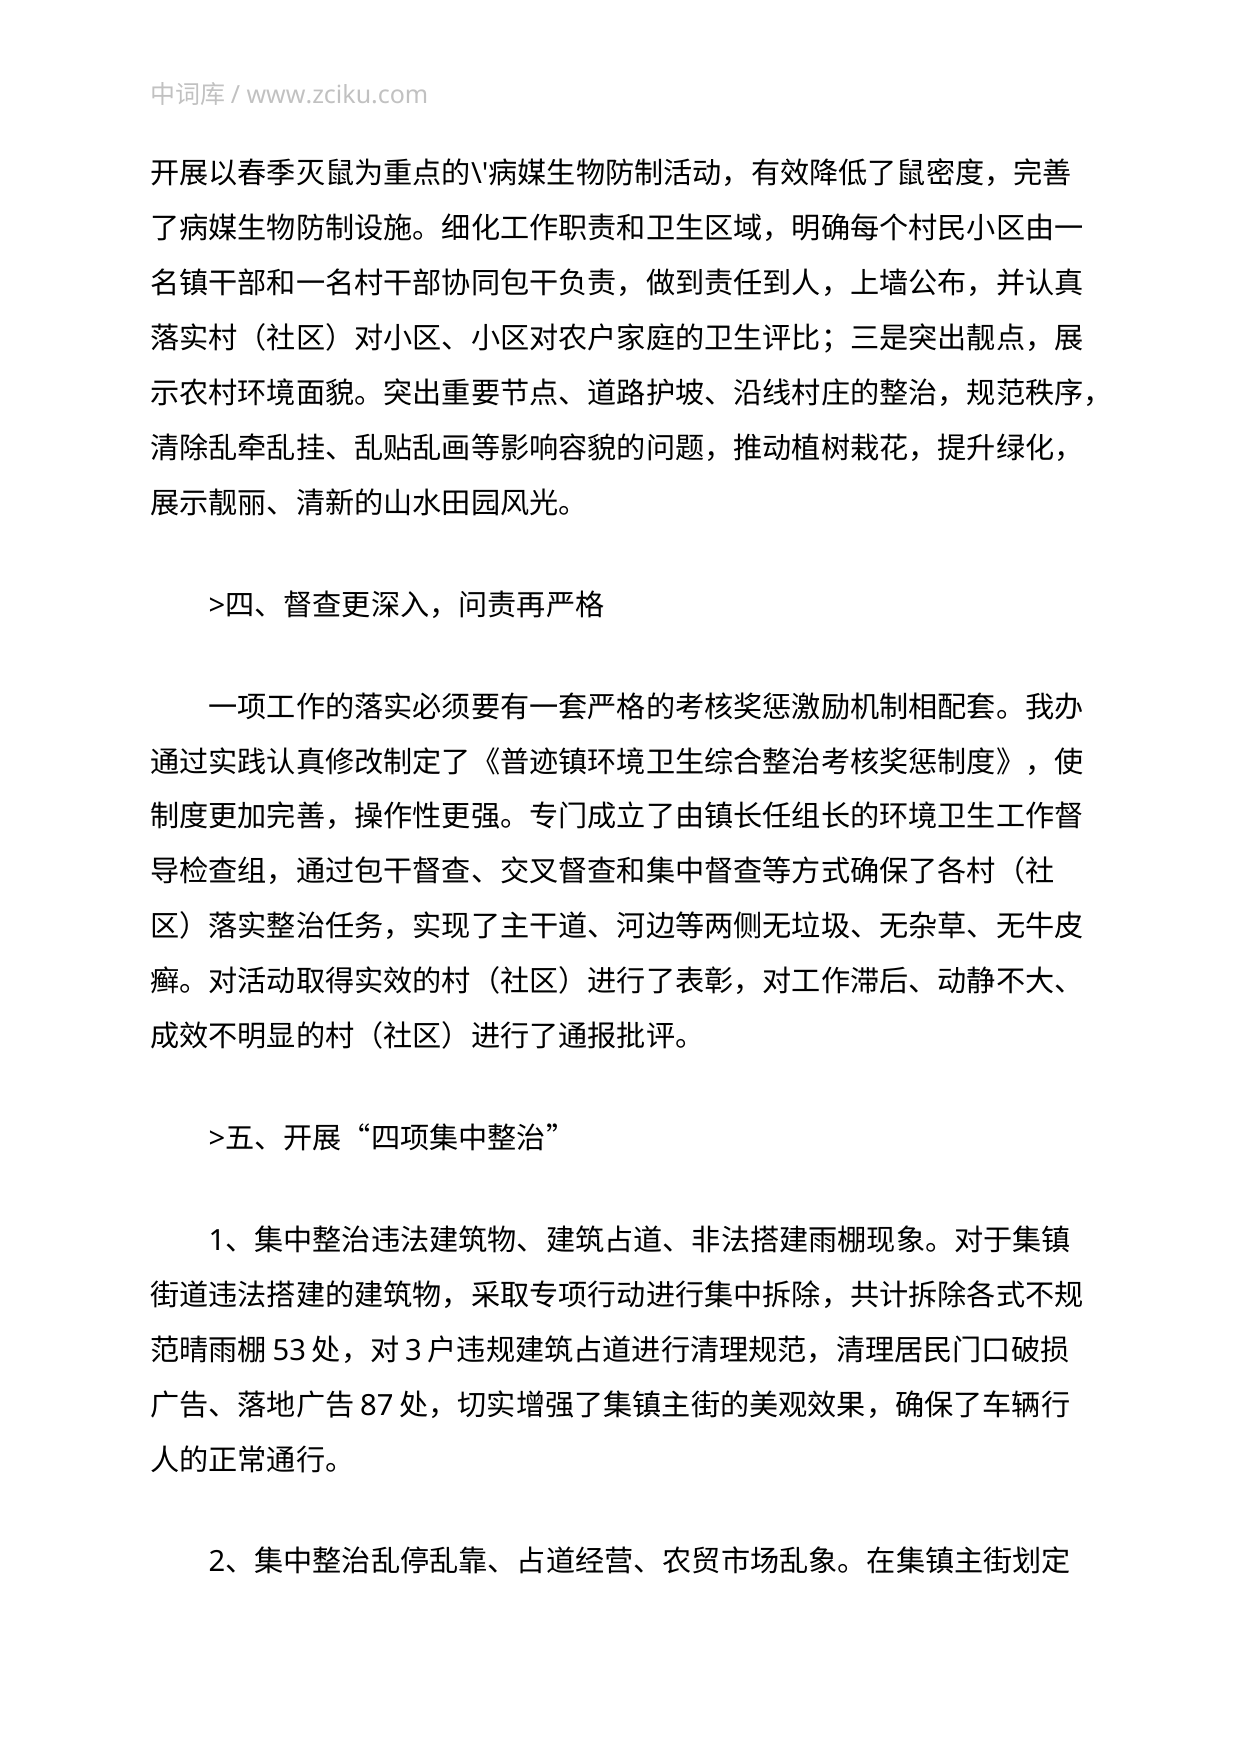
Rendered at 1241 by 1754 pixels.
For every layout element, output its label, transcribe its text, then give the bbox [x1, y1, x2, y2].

text >五、开展“四项集中整治” [150, 1114, 1090, 1157]
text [150, 150, 1090, 522]
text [150, 1538, 1090, 1580]
text >四、督查更深入，问责再严格 [150, 581, 1090, 624]
text 一项工作的落实必须要有一套严格的考核奖惩激励机制相配套。我办通过实践认真修改制定了《普迹镇环境卫生综合整治考核奖惩制度》，使制度更加完善，操作性更强。专门成立了由镇长任组长的环境卫生工作督导检查组，通过包干督查、交叉督查和集中督查等方式确保了各村（社区）落实整治任务，实现了主干道、河边等两侧无垃圾、无杂草、无牛皮癣。对活动取得实效的村（社区）进行了表彰，对工作滞后、动静不大、成效不明显的村（社区）进行了通报批评。 [150, 683, 1090, 1055]
text 1、集中整治违法建筑物、建筑占道、非法搭建雨棚现象。对于集镇街道违法搭建的建筑物，采取专项行动进行集中拆除，共计拆除各式不规范晴雨棚53处，对3户违规建筑占道进行清理规范，清理居民门口破损广告、落地广告87处，切实增强了集镇主街的美观效果，确保了车辆行人的正常通行。 [150, 1216, 1090, 1478]
